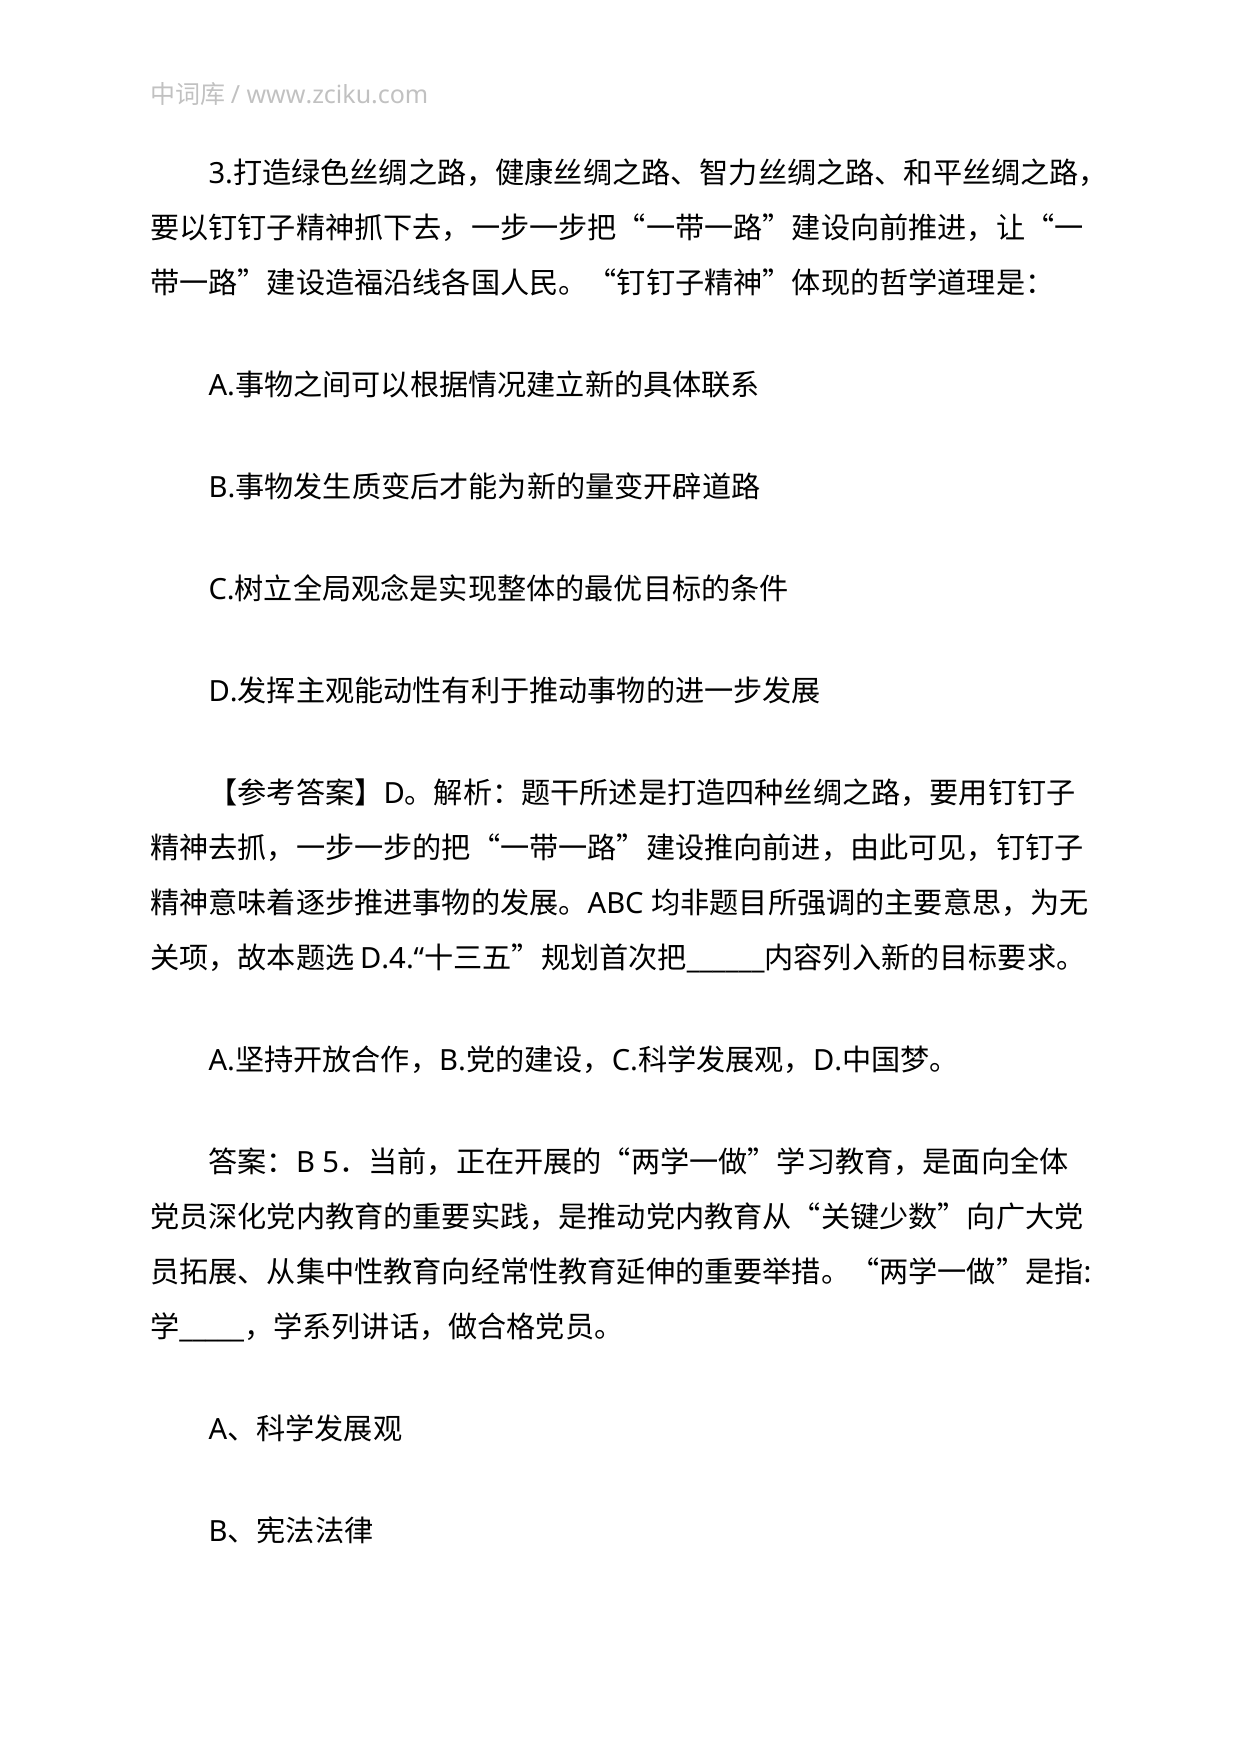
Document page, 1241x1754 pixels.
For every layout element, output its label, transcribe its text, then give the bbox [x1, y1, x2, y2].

text D.发挥主观能动性有利于推动事物的进一步发展 [150, 668, 1090, 710]
text A.坚持开放合作，B.党的建设，C.科学发展观，D.中国梦。 [150, 1036, 1090, 1079]
text A、科学发展观 [150, 1405, 1090, 1448]
text 答案：B 5．当前，正在开展的“两学一做”学习教育，是面向全体党员深化党内教育的重要实践，是推动党内教育从“关键少数”向广大党员拓展、从集中性教育向经常性教育延伸的重要举措。“两学一做”是指:学_____，学系列讲话，做合格党员。 [150, 1138, 1090, 1346]
text B、宪法法律 [150, 1507, 1090, 1550]
text A.事物之间可以根据情况建立新的具体联系 [150, 362, 1090, 404]
text B.事物发生质变后才能为新的量变开辟道路 [150, 464, 1090, 506]
text C.树立全局观念是实现整体的最优目标的条件 [150, 566, 1090, 608]
text 【参考答案】D。解析：题干所述是打造四种丝绸之路，要用钉钉子精神去抓，一步一步的把“一带一路”建设推向前进，由此可见，钉钉子精神意味着逐步推进事物的发展。ABC 均非题目所强调的主要意思，为无关项，故本题选D.4.“十三五”规划首次把______内容列入新的目标要求。 [150, 769, 1090, 977]
text 3.打造绿色丝绸之路，健康丝绸之路、智力丝绸之路、和平丝绸之路，要以钉钉子精神抓下去，一步一步把“一带一路”建设向前推进，让“一带一路”建设造福沿线各国人民。“钉钉子精神”体现的哲学道理是： [150, 150, 1090, 302]
